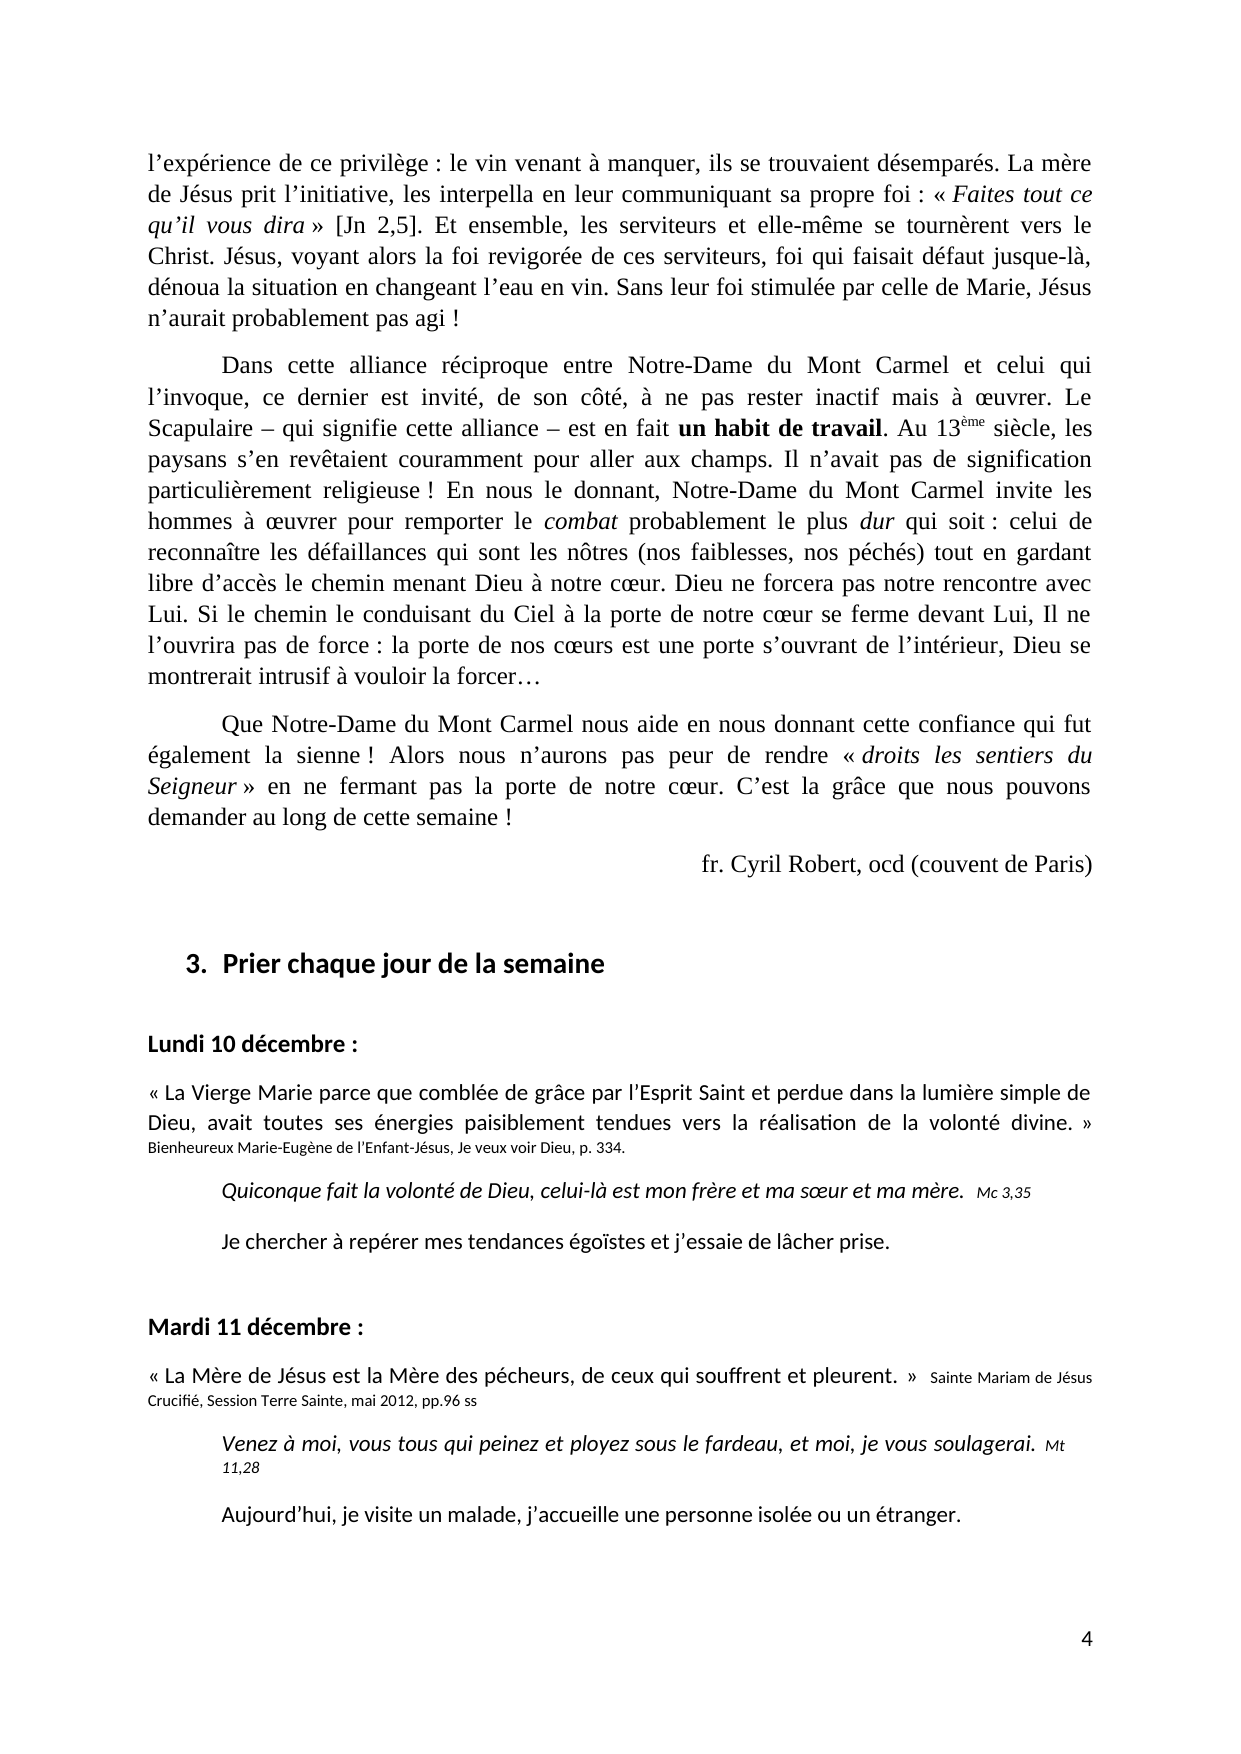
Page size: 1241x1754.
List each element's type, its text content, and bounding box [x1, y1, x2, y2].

list Aujourd’hui, je visite un malade, j’accueille une personne isolée ou un étranger. [221, 1500, 1065, 1528]
text Dans cette alliance réciproque entre Notre-Dame du Mont Carmel et celui qui l’invoque, ce dernier est invité, de son côté, à ne pas rester inactif mais à œuvrer. Le Scapulaire – qui signifie cette alliance – est en fait un habit de travail. Au 13ème siècle, les paysans s’en revêtaient couramment pour aller aux champs. Il n’avait pas de signification particulièrement religieuse ! En nous le donnant, Notre-Dame du Mont Carmel invite les hommes à œuvrer pour remporter le combat probablement le plus dur qui soit : celui de reconnaître les défaillances qui sont les nôtres (nos faiblesses, nos péchés) tout en gardant libre d’accès le chemin menant Dieu à notre cœur. Dieu ne forcera pas notre rencontre avec Lui. Si le chemin le conduisant du Ciel à la porte de notre cœur se ferme devant Lui, Il ne l’ouvrira pas de force : la porte de nos cœurs est une porte s’ouvrant de l’intérieur, Dieu se montrerait intrusif à vouloir la forcer… [148, 351, 1093, 690]
text « La Mère de Jésus est la Mère des pécheurs, de ceux qui souffrent et pleurent. » Sainte Mariam de Jésus Crucifié, Session Terre Sainte, mai 2012, pp.96 ss [148, 1361, 1093, 1411]
list Venez à moi, vous tous qui peinez et ployez sous le fardeau, et moi, je vous soulagerai. Mt 11,28 [221, 1429, 1065, 1477]
text Mardi 11 décembre : [148, 1311, 1093, 1342]
list Je chercher à repérer mes tendances égoïstes et j’essaie de lâcher prise. [221, 1227, 1065, 1255]
list Quiconque fait la volonté de Dieu, celui-là est mon frère et ma sœur et ma mère. Mc 3,35 [221, 1176, 1065, 1204]
text « La Vierge Marie parce que comblée de grâce par l’Esprit Saint et perdue dans la lumière simple de Dieu, avait toutes ses énergies paisiblement tendues vers la réalisation de la volonté divine. » Bienheureux Marie-Eugène de l’Enfant-Jésus, Je veux voir Dieu, p. 334. [148, 1078, 1093, 1158]
text Lundi 10 décembre : [148, 1028, 1093, 1059]
text fr. Cyril Robert, ocd (couvent de Paris) [148, 849, 1093, 878]
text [148, 148, 1093, 332]
text Que Notre-Dame du Mont Carmel nous aide en nous donnant cette confiance qui fut également la sienne ! Alors nous n’aurons pas peur de rendre « droits les sentiers du Seigneur » en ne fermant pas la porte de notre cœur. C’est la grâce que nous pouvons demander au long de cette semaine ! [148, 709, 1093, 831]
list Prier chaque jour de la semaine [185, 945, 1093, 981]
